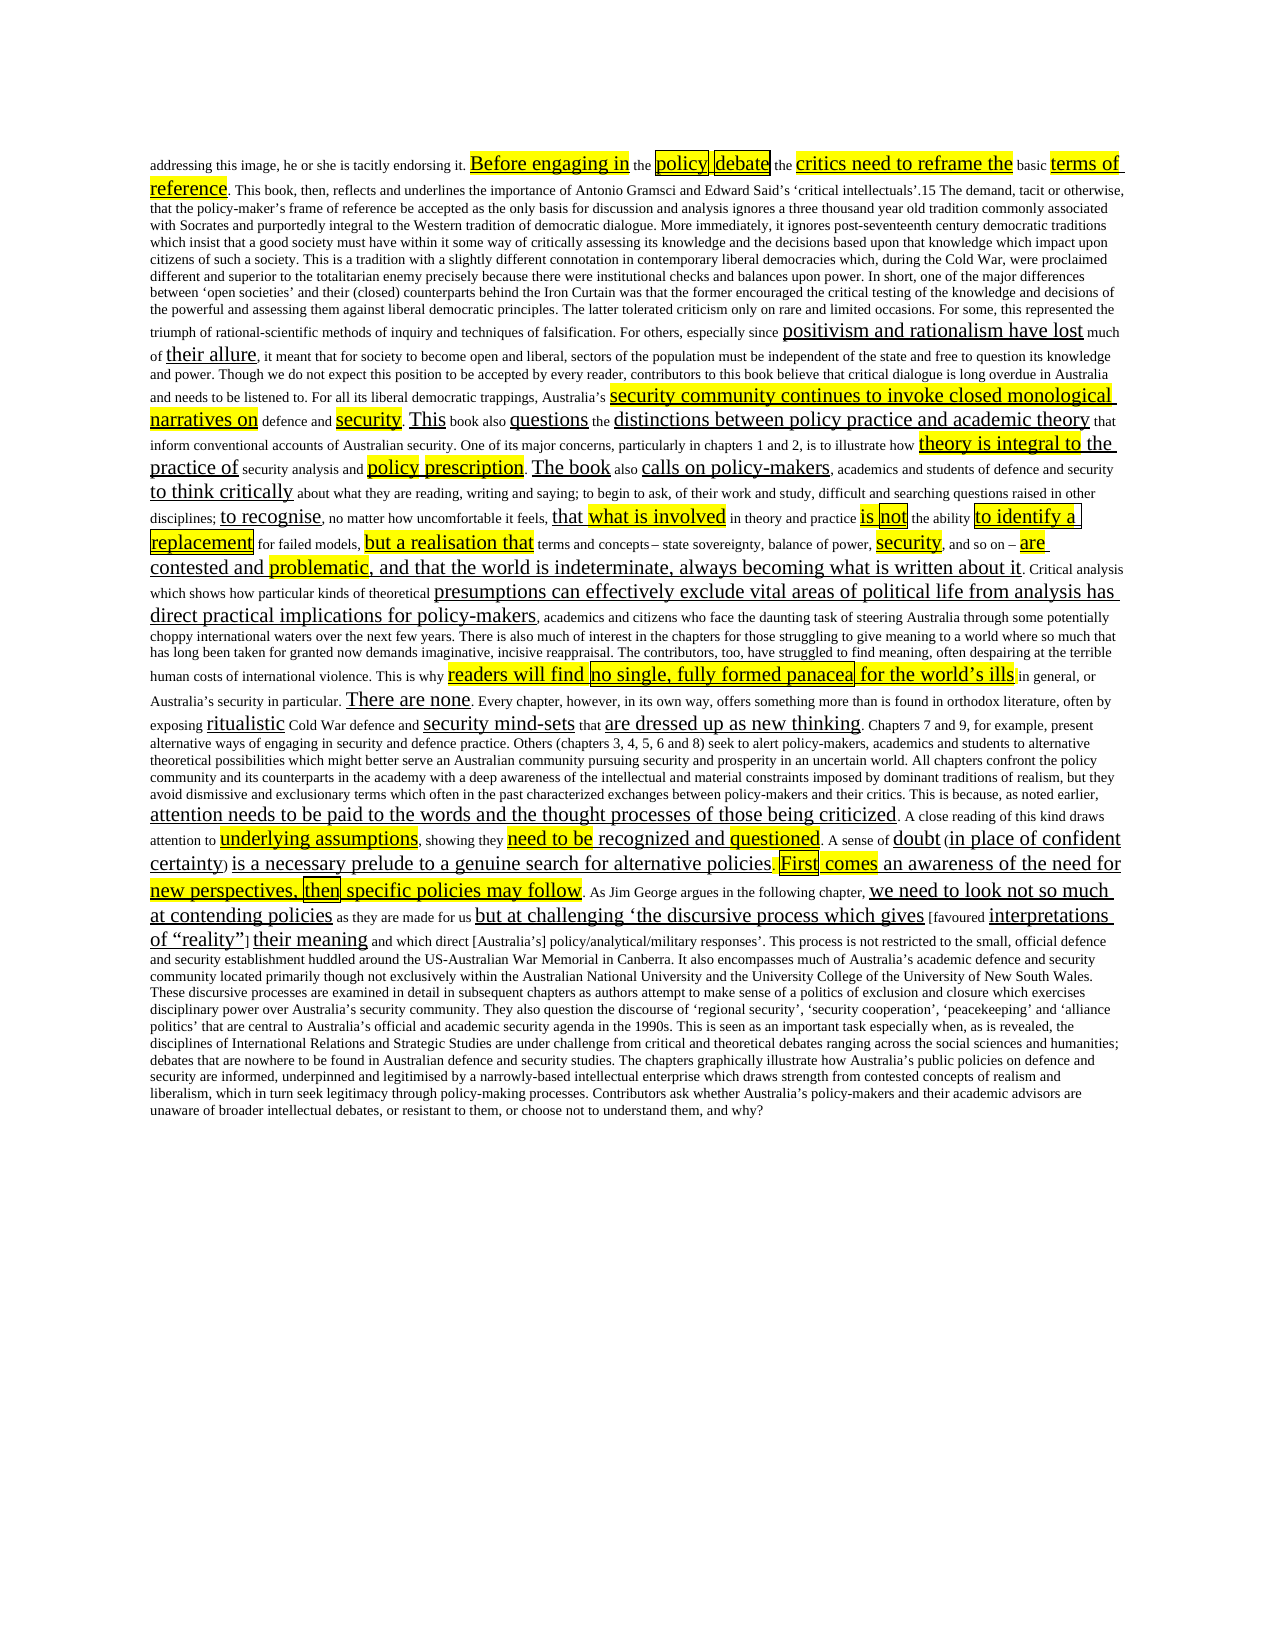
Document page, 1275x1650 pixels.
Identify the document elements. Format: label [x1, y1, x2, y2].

text [150, 150, 1125, 1118]
